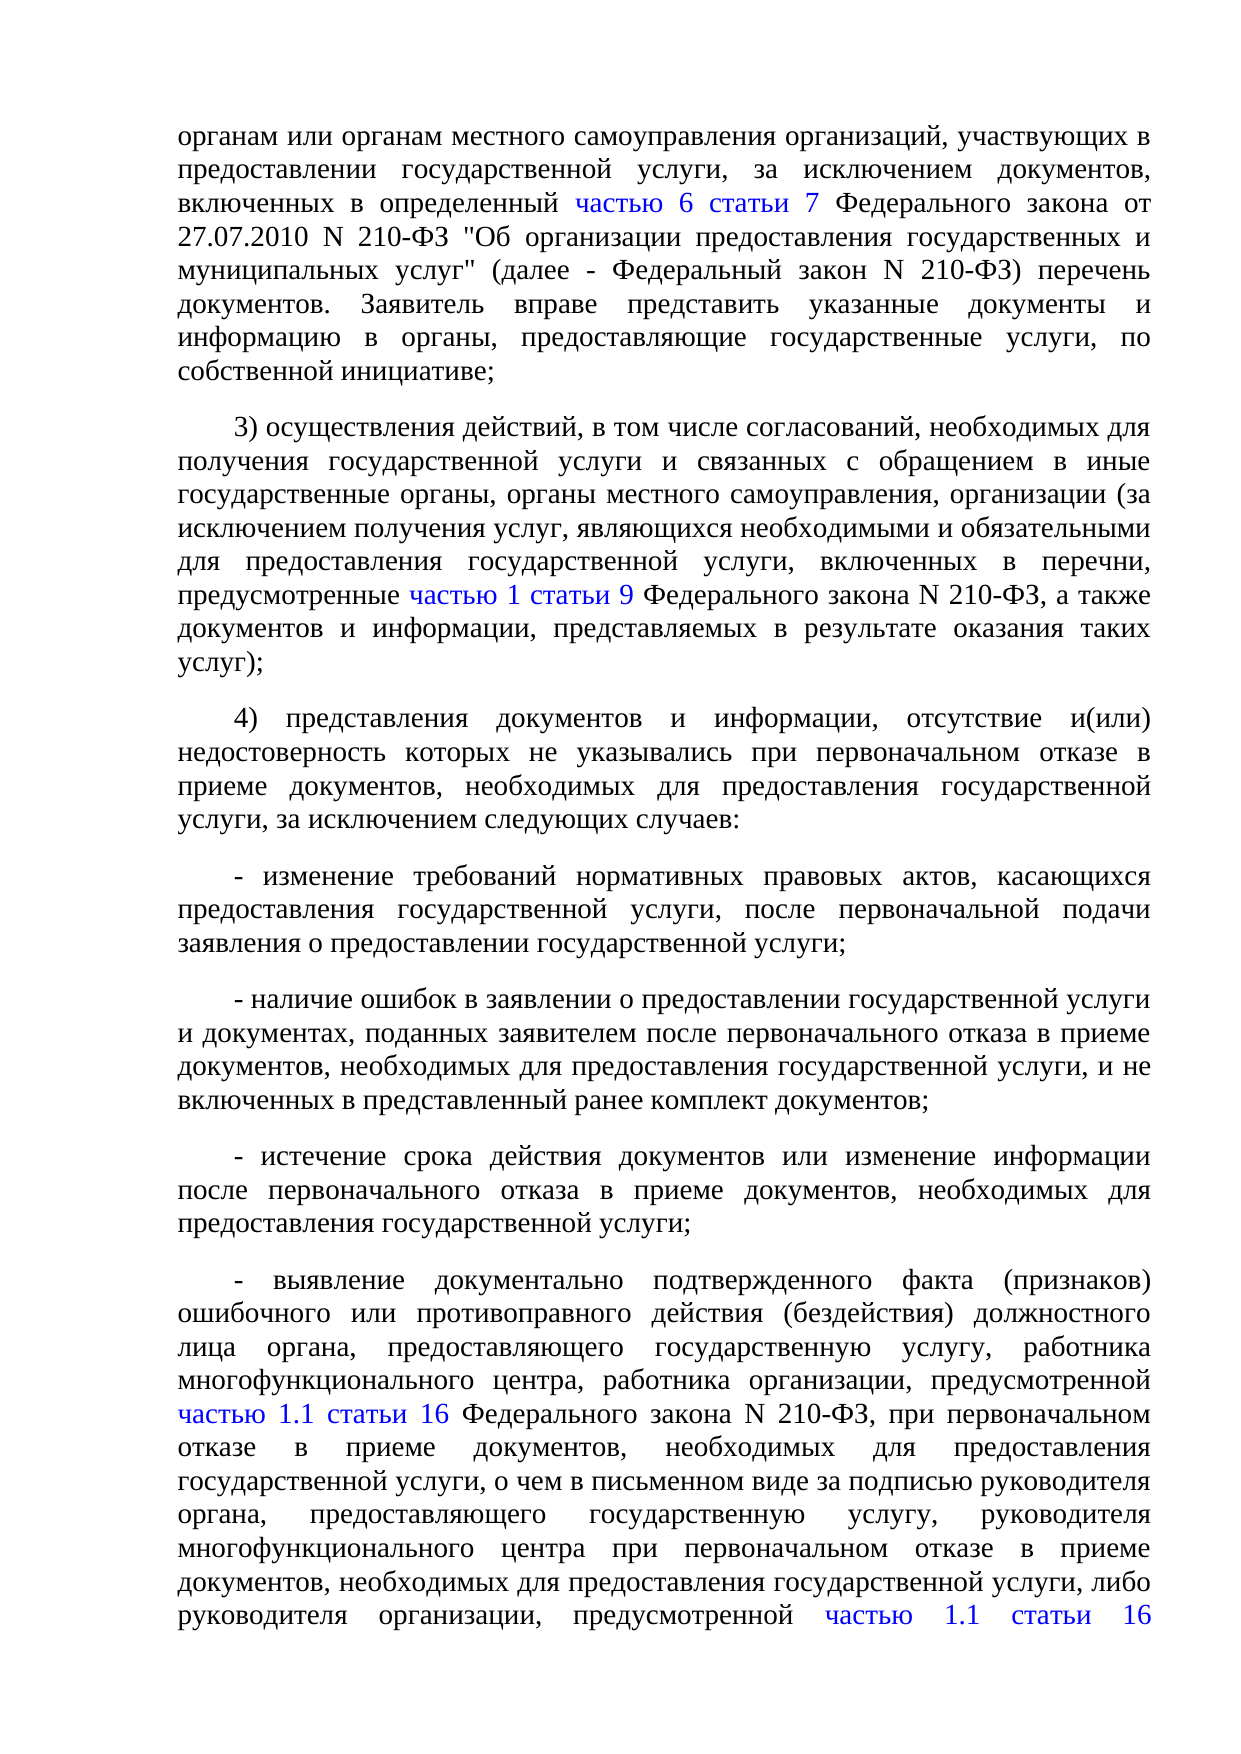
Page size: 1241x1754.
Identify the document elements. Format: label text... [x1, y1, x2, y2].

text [177, 1262, 1152, 1631]
text - истечение срока действия документов или изменение информации после первоначального отказа в приеме документов, необходимых для предоставления государственной услуги; [177, 1138, 1152, 1239]
text - изменение требований нормативных правовых актов, касающихся предоставления государственной услуги, после первоначальной подачи заявления о предоставлении государственной услуги; [177, 858, 1152, 958]
text 4) представления документов и информации, отсутствие и(или) недостоверность которых не указывались при первоначальном отказе в приеме документов, необходимых для предоставления государственной услуги, за исключением следующих случаев: [177, 701, 1152, 835]
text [177, 118, 1152, 386]
text 3) осуществления действий, в том числе согласований, необходимых для получения государственной услуги и связанных с обращением в иные государственные органы, органы местного самоуправления, организации (за исключением получения услуг, являющихся необходимыми и обязательными для предоставления государственной услуги, включенных в перечни, предусмотренные частью 1 статьи 9 Федерального закона N 210-ФЗ, а также документов и информации, представляемых в результате оказания таких услуг); [177, 409, 1152, 678]
text - наличие ошибок в заявлении о предоставлении государственной услуги и документах, поданных заявителем после первоначального отказа в приеме документов, необходимых для предоставления государственной услуги, и не включенных в представленный ранее комплект документов; [177, 981, 1152, 1115]
